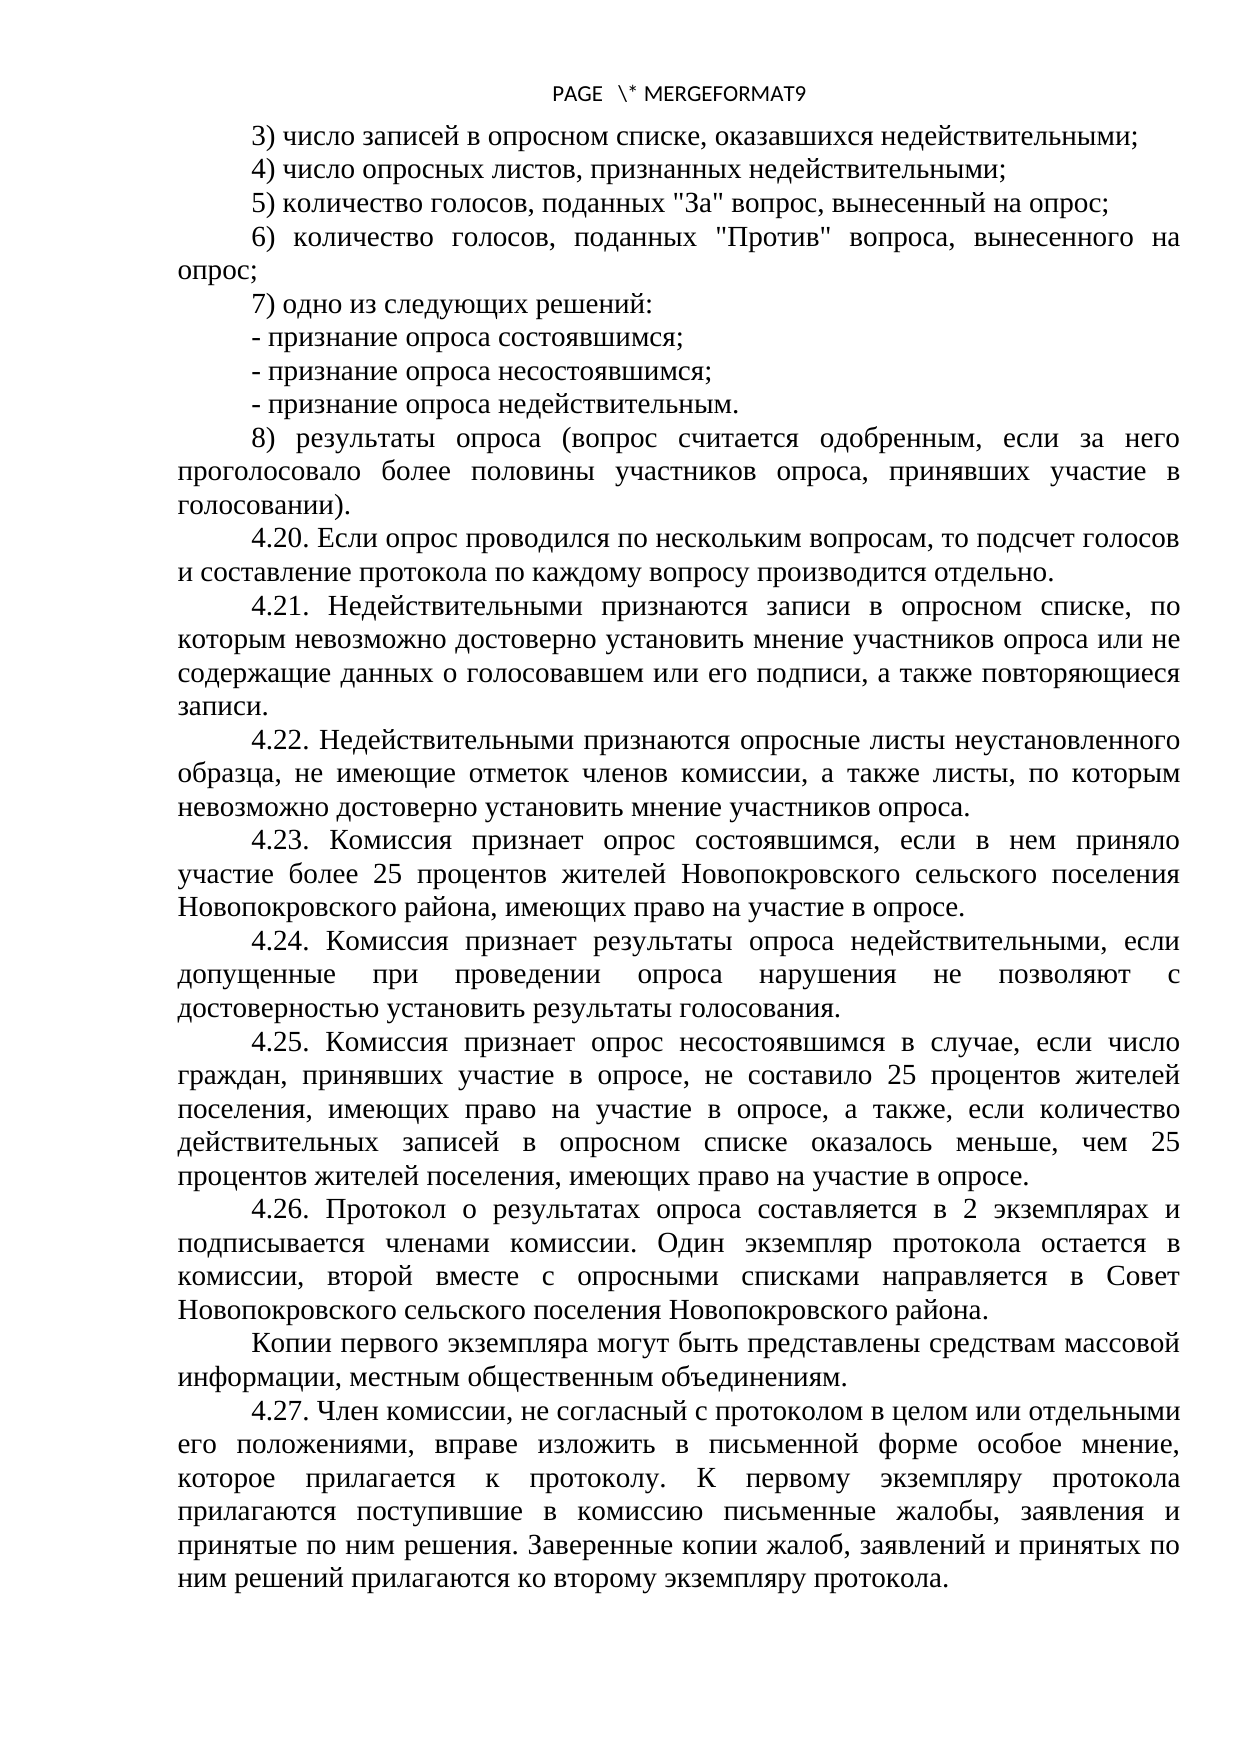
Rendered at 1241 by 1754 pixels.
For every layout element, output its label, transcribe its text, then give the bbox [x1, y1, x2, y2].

text 4.25. Комиссия признает опрос несостоявшимся в случае, если число граждан, принявших участие в опросе, не составило 25 процентов жителей поселения, имеющих право на участие в опросе, а также, если количество действительных записей в опросном списке оказалось меньше, чем 25 процентов жителей поселения, имеющих право на участие в опросе. [177, 1024, 1181, 1191]
text Копии первого экземпляра могут быть представлены средствам массовой информации, местным общественным объединениям. [177, 1326, 1181, 1393]
text 8) результаты опроса (вопрос считается одобренным, если за него проголосовало более половины участников опроса, принявших участие в голосовании). [177, 420, 1181, 521]
text 4.22. Недействительными признаются опросные листы неустановленного образца, не имеющие отметок членов комиссии, а также листы, по которым невозможно достоверно установить мнение участников опроса. [177, 722, 1181, 822]
text - признание опроса недействительным. [177, 386, 1181, 420]
text 4.24. Комиссия признает результаты опроса недействительными, если допущенные при проведении опроса нарушения не позволяют с достоверностью установить результаты голосования. [177, 923, 1181, 1024]
text - признание опроса несостоявшимся; [177, 353, 1181, 386]
text 4.20. Если опрос проводился по нескольким вопросам, то подсчет голосов и составление протокола по каждому вопросу производится отдельно. [177, 521, 1181, 588]
text 3) число записей в опросном списке, оказавшихся недействительными; [177, 118, 1181, 152]
text 4.23. Комиссия признает опрос состоявшимся, если в нем приняло участие более 25 процентов жителей Новопокровского сельского поселения Новопокровского района, имеющих право на участие в опросе. [177, 822, 1181, 923]
text 4.21. Недействительными признаются записи в опросном списке, по которым невозможно достоверно установить мнение участников опроса или не содержащие данных о голосовавшем или его подписи, а также повторяющиеся записи. [177, 588, 1181, 722]
text 5) количество голосов, поданных "За" вопрос, вынесенный на опрос; [177, 185, 1181, 219]
text 4.26. Протокол о результатах опроса составляется в 2 экземплярах и подписывается членами комиссии. Один экземпляр протокола остается в комиссии, второй вместе с опросными списками направляется в Совет Новопокровского сельского поселения Новопокровского района. [177, 1191, 1181, 1326]
text 7) одно из следующих решений: [177, 286, 1181, 319]
text 4) число опросных листов, признанных недействительными; [177, 152, 1181, 185]
text - признание опроса состоявшимся; [177, 319, 1181, 353]
text 6) количество голосов, поданных "Против" вопроса, вынесенного на опрос; [177, 219, 1181, 286]
text 4.27. Член комиссии, не согласный с протоколом в целом или отдельными его положениями, вправе изложить в письменной форме особое мнение, которое прилагается к протоколу. К первому экземпляру протокола прилагаются поступившие в комиссию письменные жалобы, заявления и принятые по ним решения. Заверенные копии жалоб, заявлений и принятых по ним решений прилагаются ко второму экземпляру протокола. [177, 1393, 1181, 1594]
